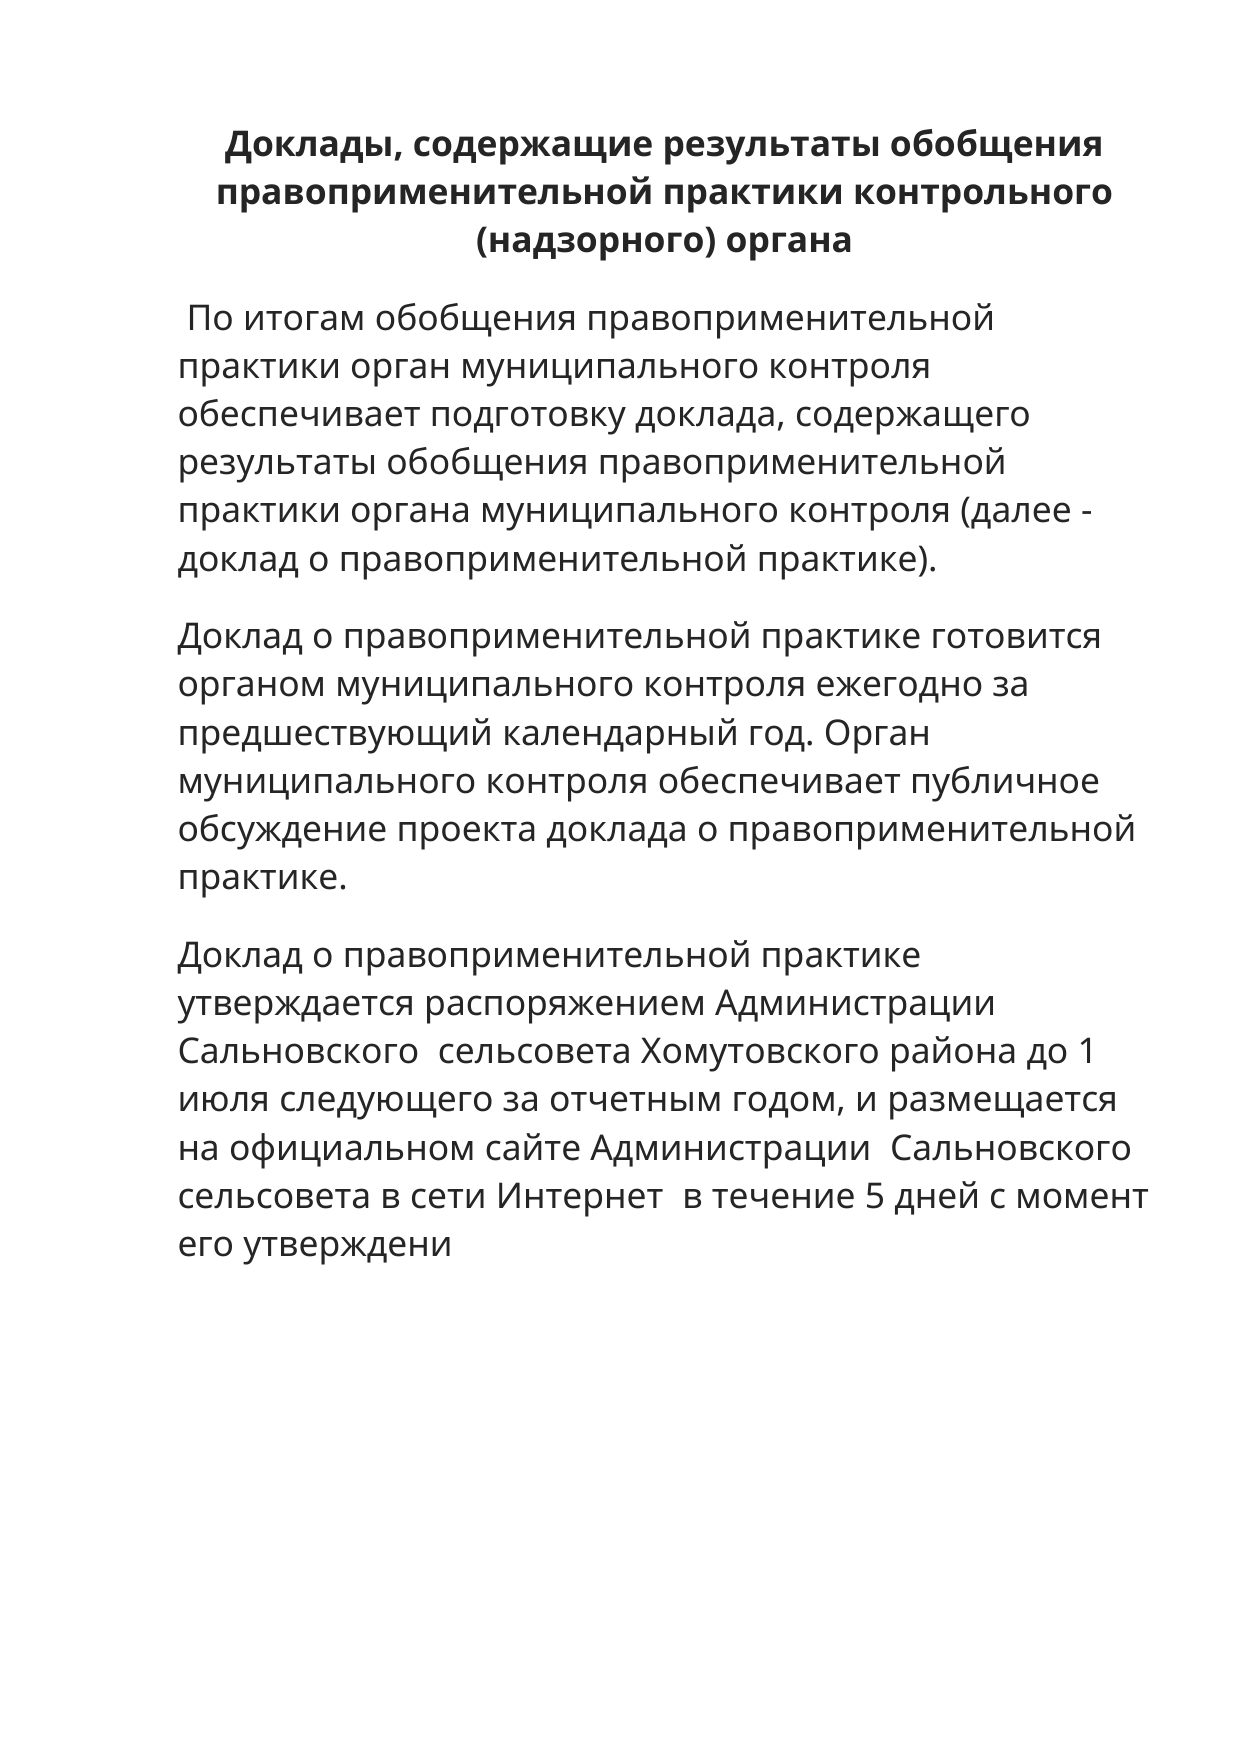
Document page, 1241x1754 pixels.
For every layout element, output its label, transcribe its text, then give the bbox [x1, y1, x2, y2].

text Доклад о правоприменительной практике утверждается распоряжением Администрации Сальновского сельсовета Хомутовского района до 1 июля следующего за отчетным годом, и размещается на официальном сайте Администрации Сальновского сельсовета в сети Интернет в течение 5 дней с момент его утверждени [177, 929, 1152, 1267]
text По итогам обобщения правоприменительной практики орган муниципального контроля обеспечивает подготовку доклада, содержащего результаты обобщения правоприменительной практики органа муниципального контроля (далее - доклад о правоприменительной практике). [177, 292, 1152, 581]
text Доклад о правоприменительной практике готовится органом муниципального контроля ежегодно за предшествующий календарный год. Орган муниципального контроля обеспечивает публичное обсуждение проекта доклада о правоприменительной практике. [177, 611, 1152, 900]
text Доклады, содержащие результаты обобщения правоприменительной практики контрольного (надзорного) органа [177, 118, 1152, 263]
